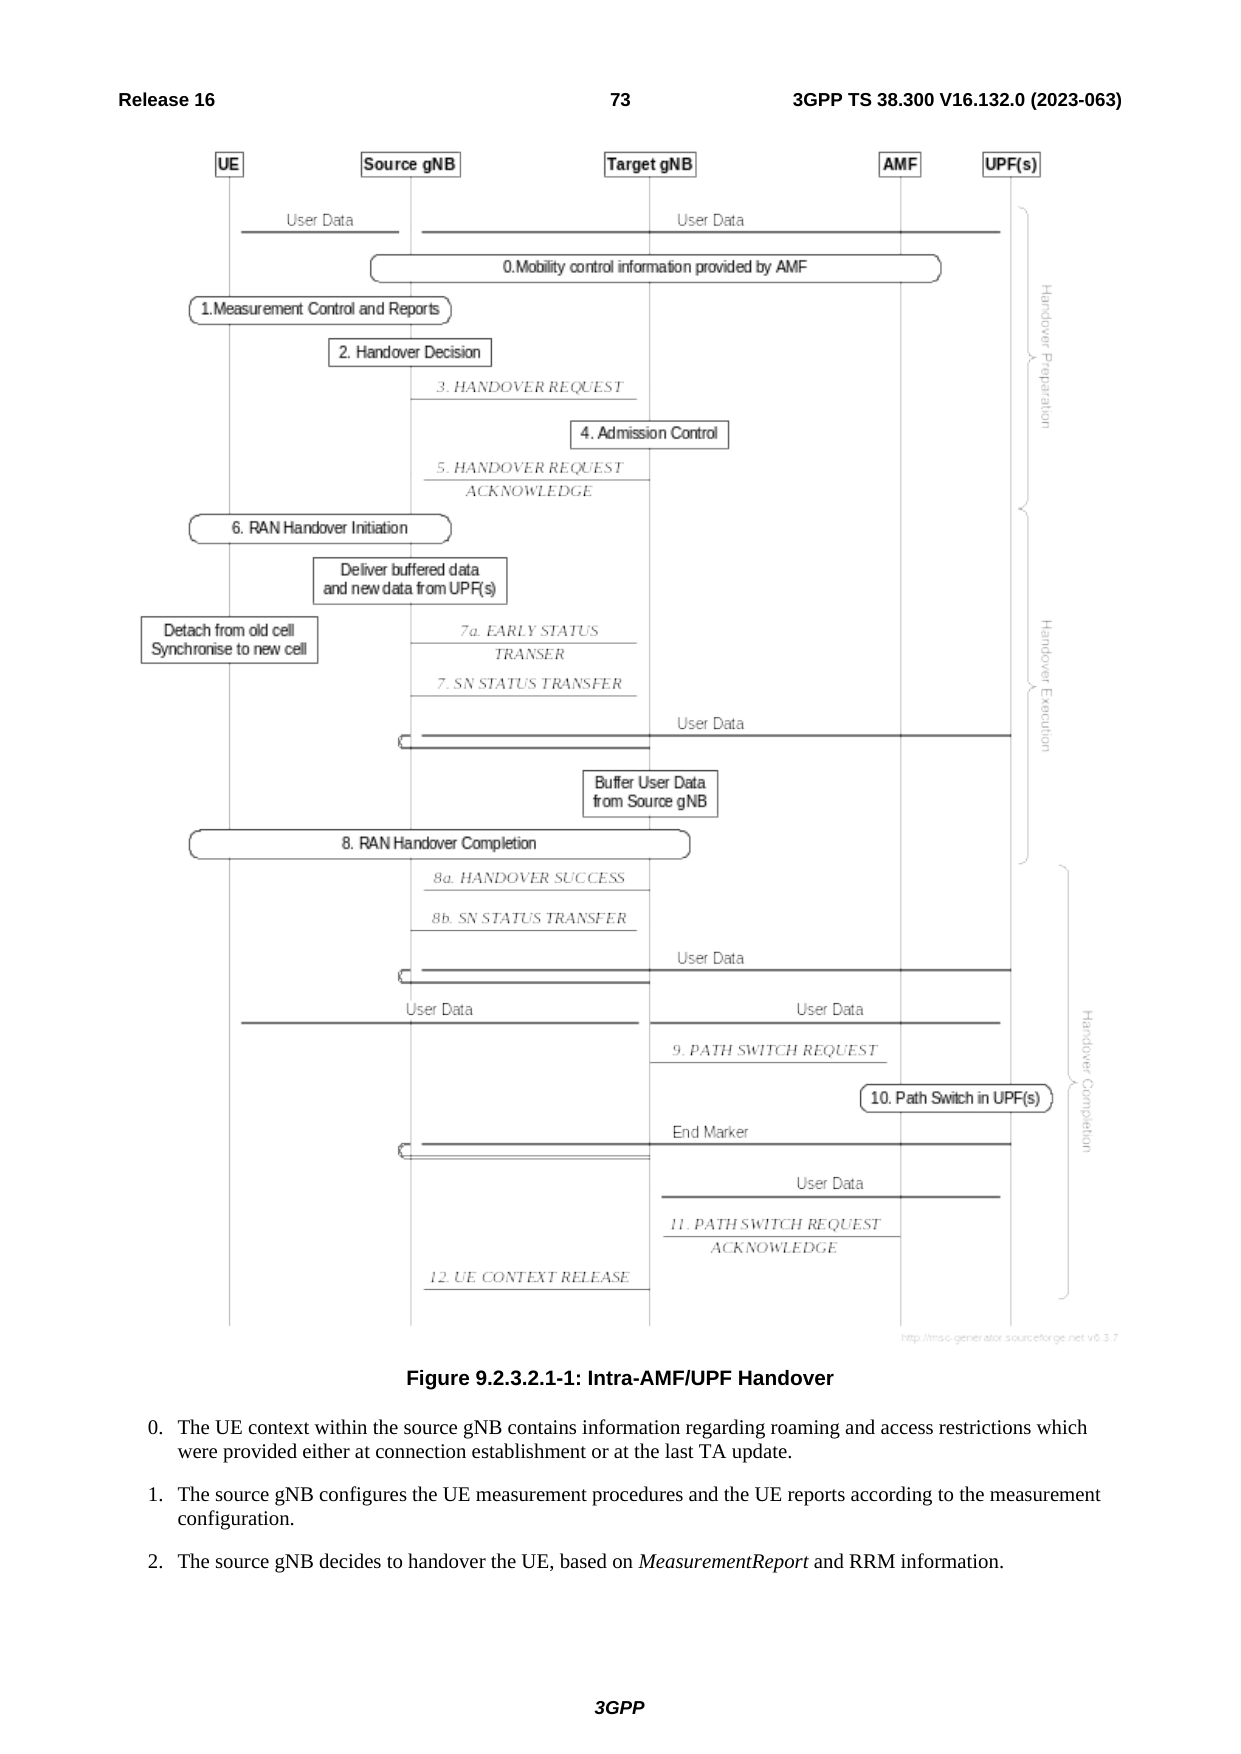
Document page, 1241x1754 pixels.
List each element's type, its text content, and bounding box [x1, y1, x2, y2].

text Figure 9.2.3.2.1-1: Intra-AMF/UPF Handover [118, 1366, 1122, 1390]
text 1. The source gNB configures the UE measurement procedures and the UE reports according to the measurement configuration. [148, 1482, 1122, 1530]
text 0. The UE context within the source gNB contains information regarding roaming and access restrictions which were provided either at connection establishment or at the last TA update. [148, 1415, 1122, 1463]
text 2. The source gNB decides to handover the UE, based on MeasurementReport and RRM information. [148, 1549, 1122, 1573]
